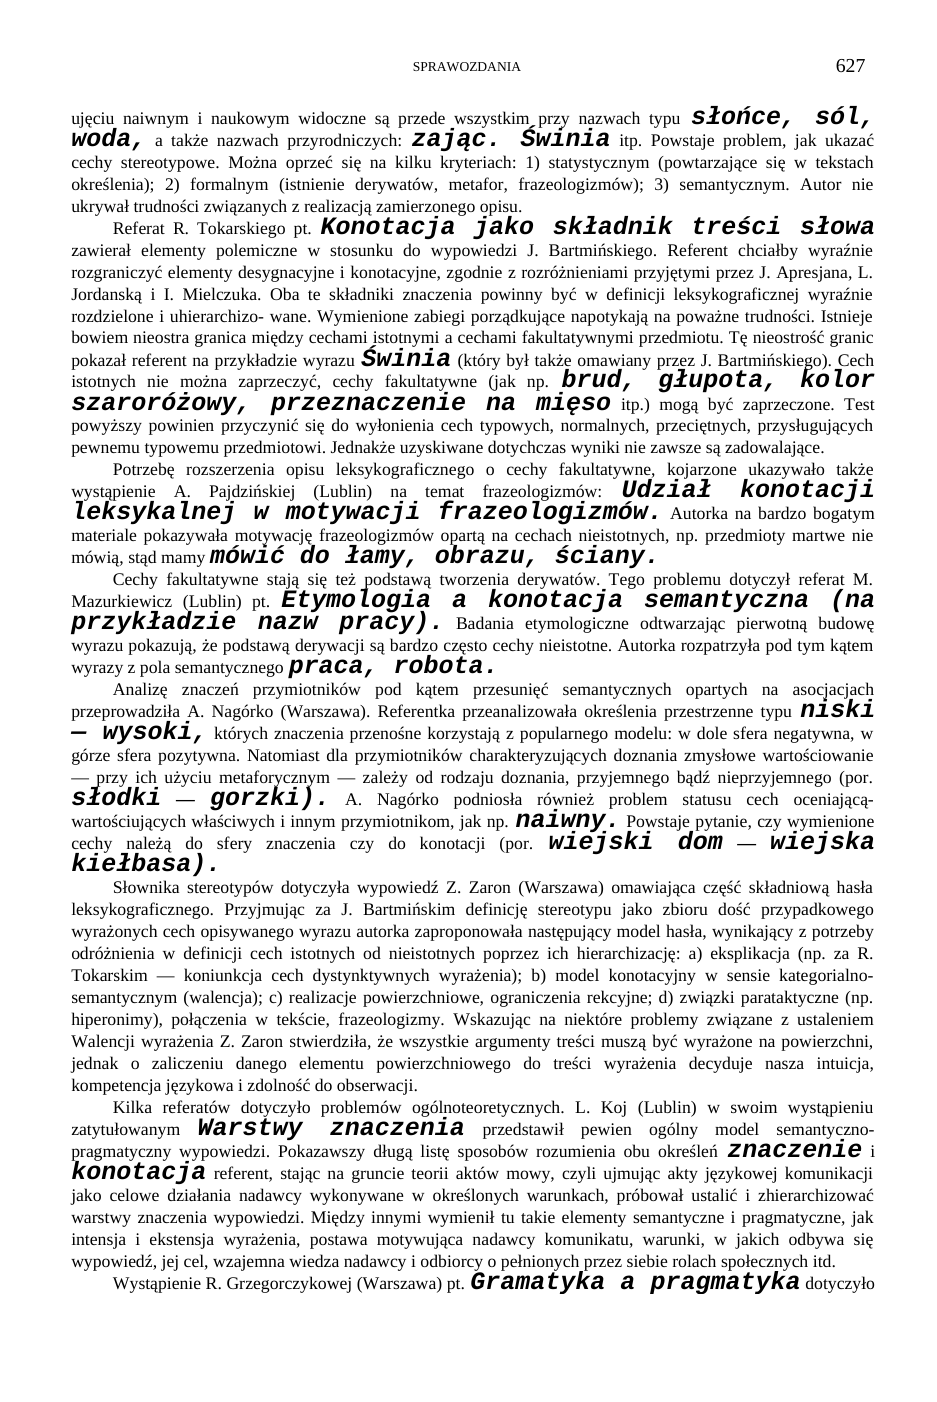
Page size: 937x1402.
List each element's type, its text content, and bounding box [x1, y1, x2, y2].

text Potrzebę rozszerzenia opisu leksykograficznego o cechy fakultatywne, kojarzone ukazywało także wystąpienie A. Pajdzińskiej (Lublin) na temat frazeologizmów: Udział konotacji leksykalnej w motywacji frazeologizmów. Autorka na bardzo bogatym materiale pokazywała motywację frazeologizmów opartą na cechach nieistotnych, np. przedmioty martwe nie mówią, stąd mamy mówić do łamy, obrazu, ściany. [71, 458, 875, 568]
text Cechy fakultatywne stają się też podstawą tworzenia derywatów. Tego problemu dotyczył referat M. Mazurkiewicz (Lublin) pt. Etymologia a konotacja semantyczna (na przykładzie nazw pracy). Badania etymologiczne odtwarzając pierwotną budowę wyrazu pokazują, że podstawą derywacji są bardzo często cechy nieistotne. Autorka rozpatrzyła pod tym kątem wyrazy z pola semantycznego praca, robota. [71, 568, 875, 678]
text ujęciu naiwnym i naukowym widoczne są przede wszystkim przy nazwach typu słońce, sól, woda, a także nazwach przyrodniczych: zając. Świnia itp. Powstaje problem, jak ukazać cechy stereotypowe. Można oprzeć się na kilku kryteriach: 1) statystycznym (powtarzające się w tekstach określenia); 2) formalnym (istnienie derywatów, metafor, frazeologizmów); 3) semantycznym. Autor nie ukrywał trudności związanych z realizacją zamierzonego opisu. [71, 107, 875, 217]
text Wystąpienie R. Grzegorczykowej (Warszawa) pt. Gramatyka a pragmatyka dotyczyło rozgraniczenia typów informacji przekazywanych za pomocą wyrażeń językowych. Obok informacji konwencjonalnych przekazywanych na mocy kodu - choć nie zawsze z użyciem wykładników (por. presupozycje leksykalne) — [71, 1272, 875, 1297]
text Analizę znaczeń przymiotników pod kątem przesunięć semantycznych opartych na asocjacjach przeprowadziła A. Nagórko (Warszawa). Referentka przeanalizowała określenia przestrzenne typu niski — wysoki, których znaczenia przenośne korzystają z popularnego modelu: w dole sfera negatywna, w górze sfera pozytywna. Natomiast dla przymiotników charakteryzujących doznania zmysłowe wartościowanie — przy ich użyciu metaforycznym — zależy od rodzaju doznania, przyjemnego bądź nieprzyjemnego (por. słodki — gorzki). A. Nagórko podniosła również problem statusu cech oceniającą-wartościujących właściwych i innym przymiotnikom, jak np. naiwny. Powstaje pytanie, czy wymienione cechy należą do sfery znaczenia czy do konotacji (por. wiejski dom — wiejska kiełbasa). [71, 678, 875, 876]
text Referat R. Tokarskiego pt. Konotacja jako składnik treści słowa zawierał elementy polemiczne w stosunku do wypowiedzi J. Bartmińskiego. Referent chciałby wyraźnie rozgraniczyć elementy desygnacyjne i konotacyjne, zgodnie z rozróżnieniami przyjętymi przez J. Apresjana, L. Jordanską i I. Mielczuka. Oba te składniki znaczenia powinny być w definicji leksykograficznej wyraźnie rozdzielone i uhierarchizo- wane. Wymienione zabiegi porządkujące napotykają na poważne trudności. Istnieje bowiem nieostra granica między cechami istotnymi a cechami fakultatywnymi przedmiotu. Tę nieostrość granic pokazał referent na przykładzie wyrazu Świnia (który był także omawiany przez J. Bartmińskiego). Cech istotnych nie można zaprzeczyć, cechy fakultatywne (jak np. brud, głupota, kolor szaroróżowy, przeznaczenie na mięso itp.) mogą być zaprzeczone. Test powyższy powinien przyczynić się do wyłonienia cech typowych, normalnych, przeciętnych, przysługujących pewnemu typowemu przedmiotowi. Jednakże uzyskiwane dotychczas wyniki nie zawsze są zadowalające. [71, 217, 875, 458]
text 627 [836, 57, 865, 77]
text Słownika stereotypów dotyczyła wypowiedź Z. Zaron (Warszawa) omawiająca część składniową hasła leksykograficznego. Przyjmując za J. Bartmińskim definicję stereotypu jako zbioru dość przypadkowego wyrażonych cech opisywanego wyrazu autorka zaproponowała następujący model hasła, wynikający z potrzeby odróżnienia w definicji cech istotnych od nieistotnych poprzez ich hierarchizację: a) eksplikacja (np. za R. Tokarskim — koniunkcja cech dystynktywnych wyrażenia); b) model konotacyjny w sensie kategorialno-semantycznym (walencja); c) realizacje powierzchniowe, ograniczenia rekcyjne; d) związki parataktyczne (np. hiperonimy), połączenia w tekście, frazeologizmy. Wskazując na niektóre problemy związane z ustaleniem Walencji wyrażenia Z. Zaron stwierdziła, że wszystkie argumenty treści muszą być wyrażone na powierzchni, jednak o zaliczeniu danego elementu powierzchniowego do treści wyrażenia decyduje nasza intuicja, kompetencja językowa i zdolność do obserwacji. [71, 876, 875, 1096]
text SPRAWOZDANIA [413, 61, 521, 74]
text Kilka referatów dotyczyło problemów ogólnoteoretycznych. L. Koj (Lublin) w swoim wystąpieniu zatytułowanym Warstwy znaczenia przedstawił pewien ogólny model semantyczno-pragmatyczny wypowiedzi. Pokazawszy długą listę sposobów rozumienia obu określeń znaczenie i konotacja referent, stając na gruncie teorii aktów mowy, czyli ujmując akty językowej komunikacji jako celowe działania nadawcy wykonywane w określonych warunkach, próbował ustalić i zhierarchizować warstwy znaczenia wypowiedzi. Między innymi wymienił tu takie elementy semantyczne i pragmatyczne, jak intensja i ekstensja wyrażenia, postawa motywująca nadawcy komunikatu, warunki, w jakich odbywa się wypowiedź, jej cel, wzajemna wiedza nadawcy i odbiorcy o pełnionych przez siebie rolach społecznych itd. [71, 1096, 875, 1272]
